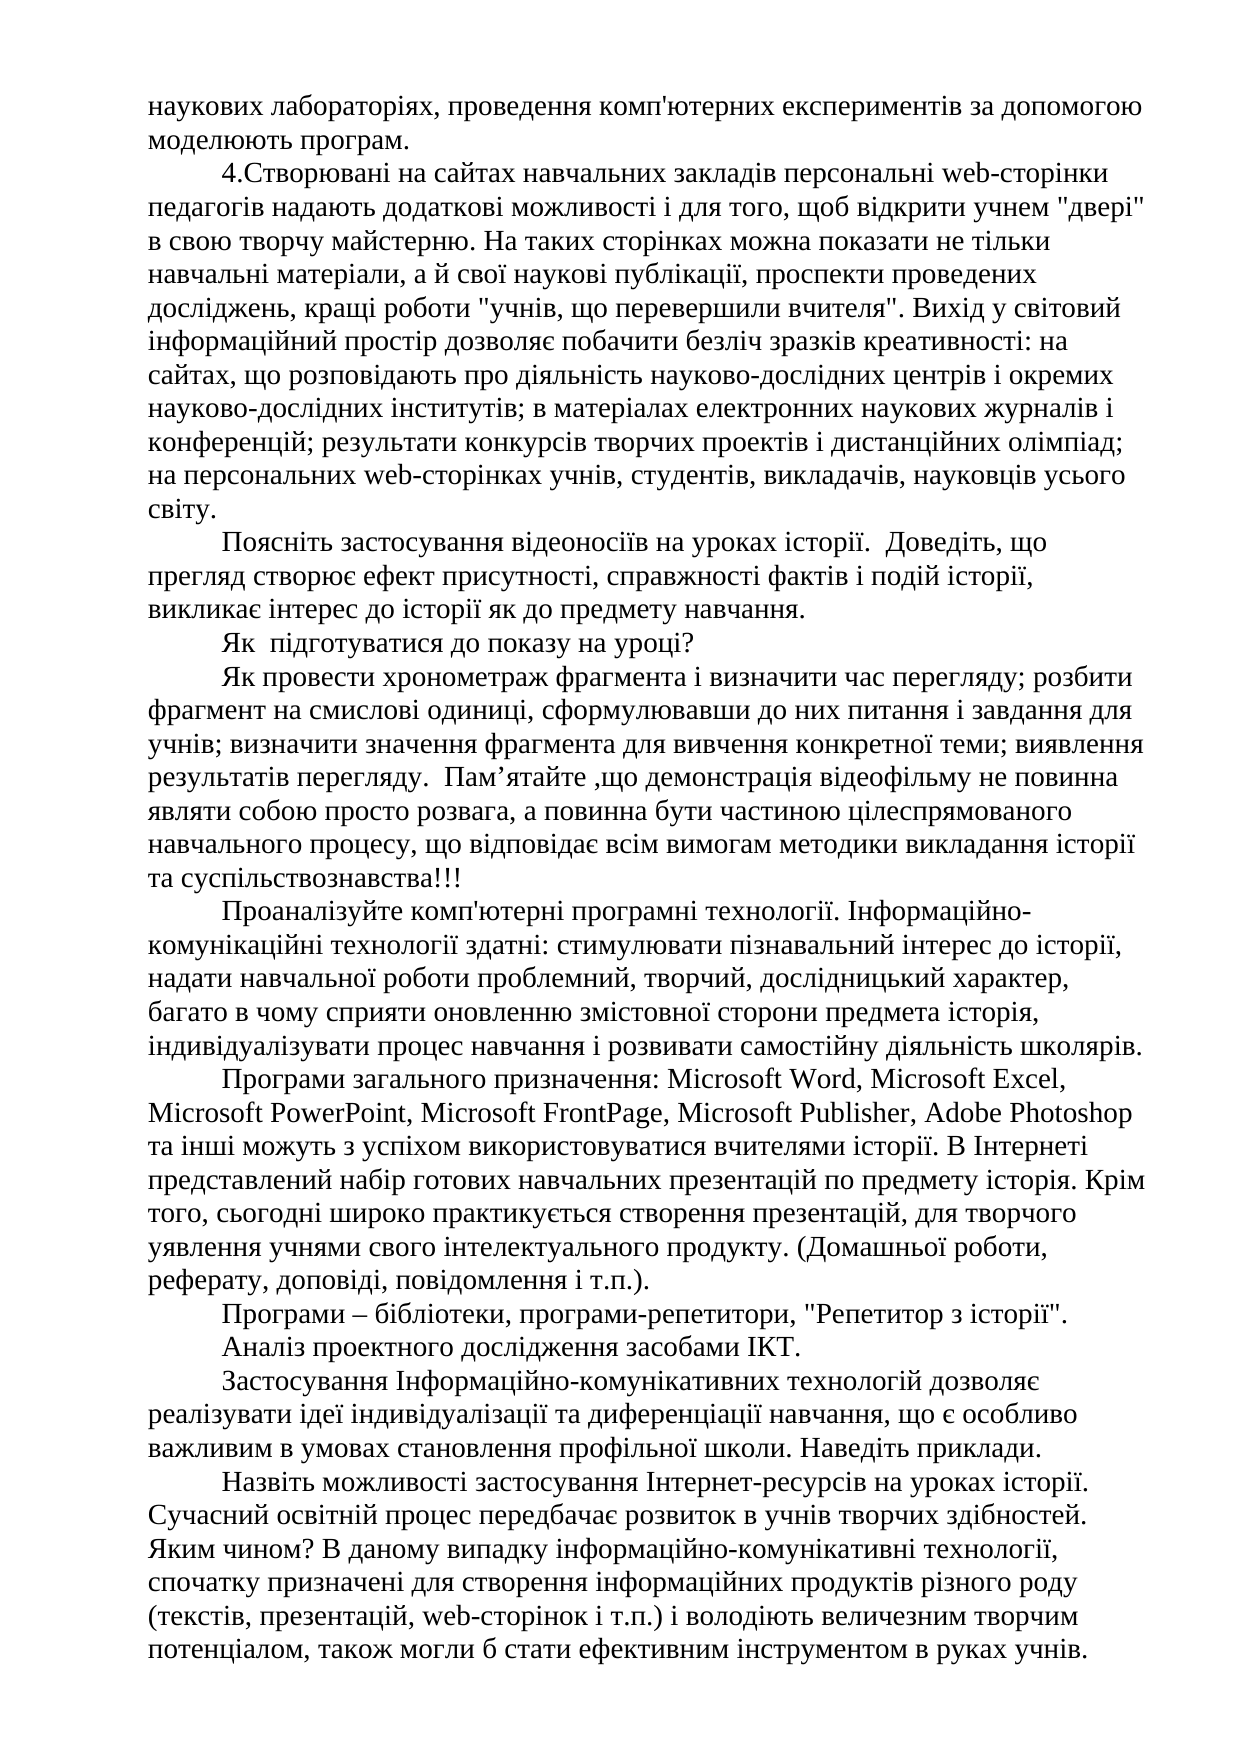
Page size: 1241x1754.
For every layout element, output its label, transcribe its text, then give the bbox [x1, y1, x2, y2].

text Поясніть застосування відеоносіїв на уроках історії. Доведіть, що прегляд створює ефект присутності, справжності фактів і подій історії, викликає інтерес до історії як до предмету навчання. [148, 524, 1152, 625]
text Проаналізуйте комп'ютерні програмні технології. Інформаційно-комунікаційні технології здатні: стимулювати пізнавальний інтерес до історії, надати навчальної роботи проблемний, творчий, дослідницький характер, багато в чому сприяти оновленню змістовної сторони предмета історія, індивідуалізувати процес навчання і розвивати самостійну діяльність школярів. [148, 893, 1152, 1061]
text 4.Створювані на сайтах навчальних закладів персональні web-сторінки педагогів надають додаткові можливості і для того, щоб відкрити учнем "двері" в свою творчу майстерню. На таких сторінках можна показати не тільки навчальні матеріали, а й свої наукові публікації, проспекти проведених досліджень, кращі роботи "учнів, що перевершили вчителя". Вихід у світовий інформаційний простір дозволяє побачити безліч зразків креативності: на сайтах, що розповідають про діяльність науково-дослідних центрів і окремих науково-дослідних інститутів; в матеріалах електронних наукових журналів і конференцій; результати конкурсів творчих проектів і дистанційних олімпіад; на персональних web-сторінках учнів, студентів, викладачів, науковців усього світу. [148, 156, 1152, 524]
text Програми загального призначення: Microsoft Word, Microsoft Excel, Microsoft PowerPoint, Microsoft FrontPage, Microsoft Publisher, Adobe Photoshop та інші можуть з успіхом використовуватися вчителями історії. В Інтернеті представлений набір готових навчальних презентацій по предмету історія. Крім того, сьогодні широко практикується створення презентацій, для творчого уявлення учнями свого інтелектуального продукту. (Домашньої роботи, реферату, доповіді, повідомлення і т.п.). [148, 1061, 1152, 1296]
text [148, 1464, 1152, 1665]
text Програми – бібліотеки, програми-репетитори, "Репетитор з історії". [148, 1296, 1152, 1329]
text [148, 88, 1152, 156]
text Як провести хронометраж фрагмента і визначити час перегляду; розбити фрагмент на смислові одиниці, сформулювавши до них питання і завдання для учнів; визначити значення фрагмента для вивчення конкретної теми; виявлення результатів перегляду. Пам’ятайте ,що демонстрація відеофільму не повинна являти собою просто розвага, а повинна бути частиною цілеспрямованого навчального процесу, що відповідає всім вимогам методики викладання історії та суспільствознавства!!! [148, 659, 1152, 893]
text Як підготуватися до показу на уроці? [148, 625, 1152, 659]
text Аналіз проектного дослідження засобами ІКТ. [148, 1329, 1152, 1363]
text Застосування Інформаційно-комунікативних технологій дозволяє реалізувати ідеї індивідуалізації та диференціації навчання, що є особливо важливим в умовах становлення профільної школи. Наведіть приклади. [148, 1363, 1152, 1464]
